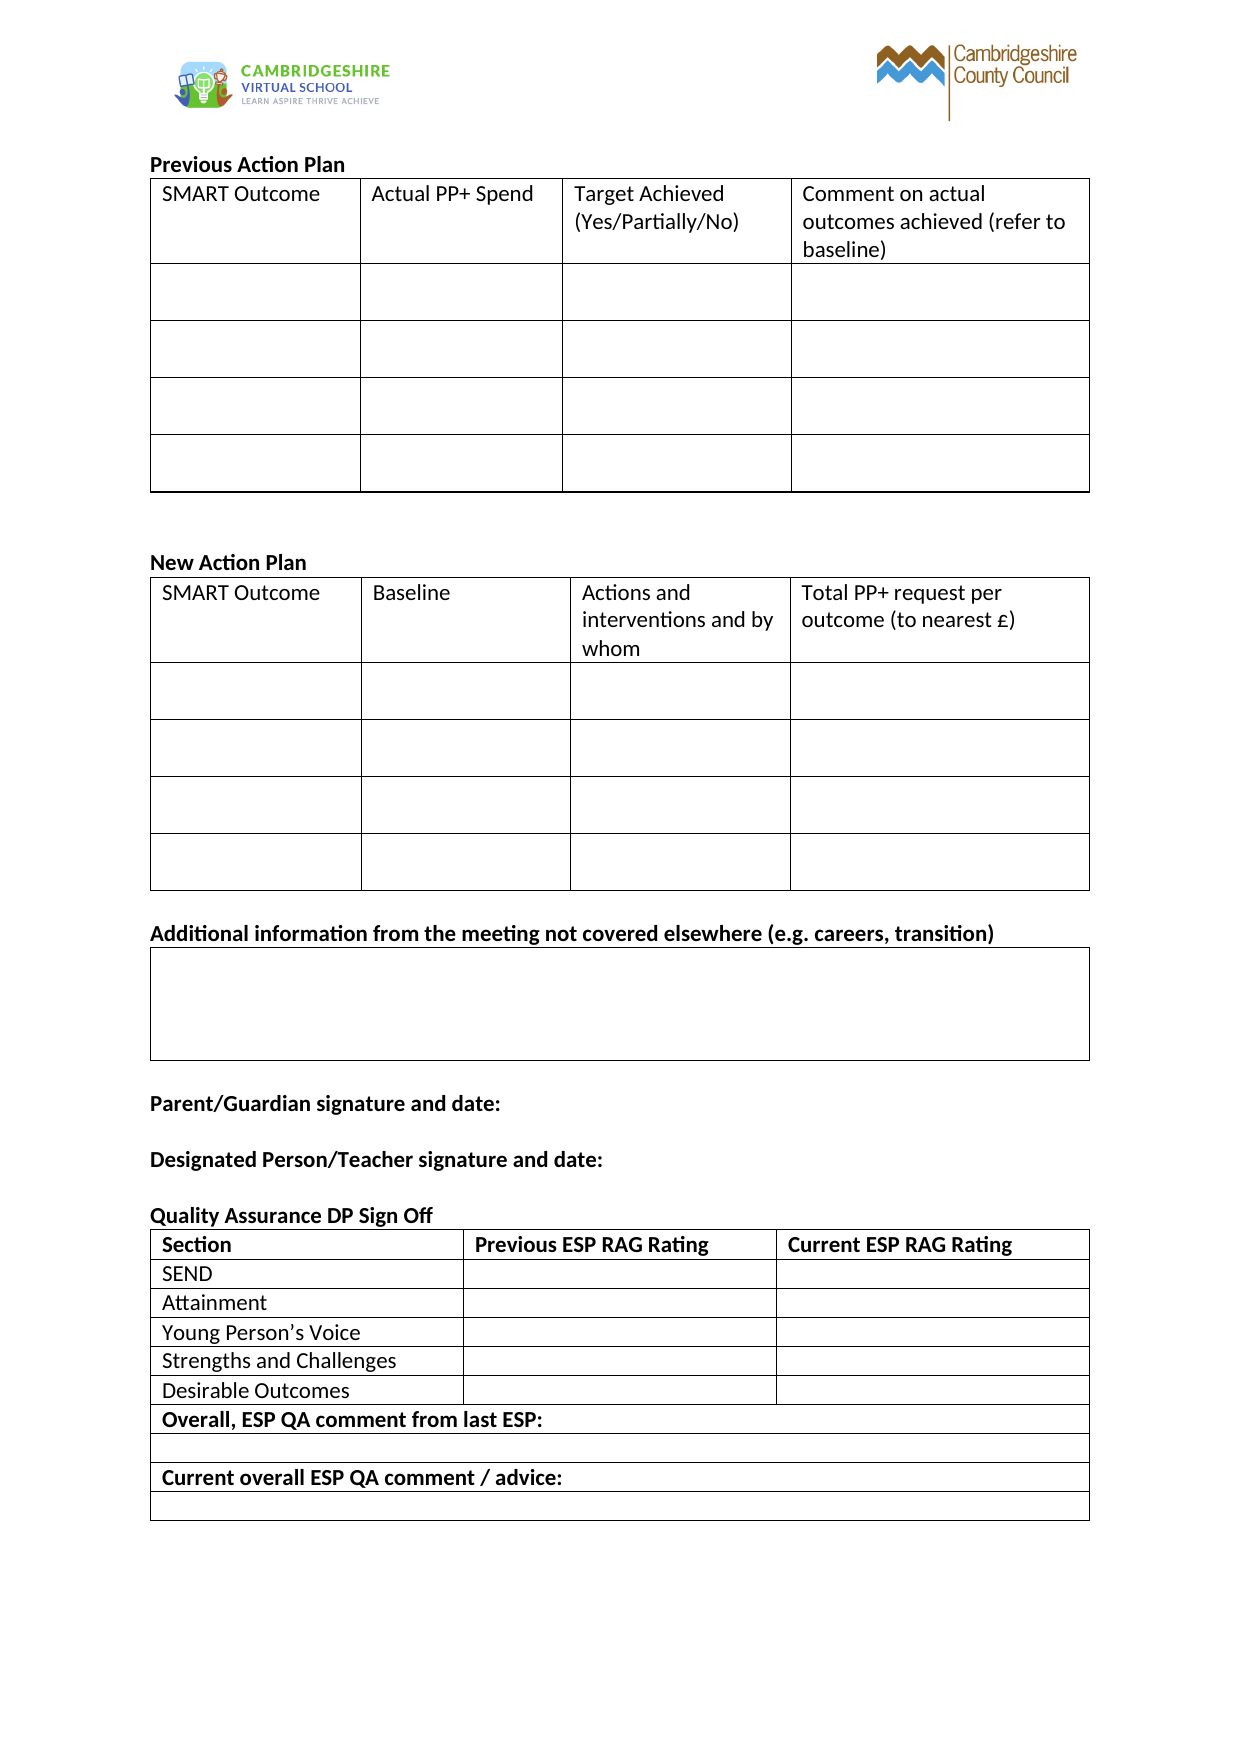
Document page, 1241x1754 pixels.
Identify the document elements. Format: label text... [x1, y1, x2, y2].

table_cell [777, 1318, 1089, 1346]
table_cell [151, 264, 360, 320]
table_cell Young Person’s Voice [151, 1318, 463, 1346]
text Designated Person/Teacher signature and date: [150, 1145, 1090, 1173]
table_cell [571, 777, 790, 833]
table_cell [464, 1260, 776, 1287]
table_cell [151, 321, 360, 377]
text Additional information from the meeting not covered elsewhere (e.g. careers, transition) [150, 919, 1090, 947]
table_cell [151, 663, 361, 719]
table_cell [464, 1318, 776, 1346]
table_cell Attainment [151, 1289, 463, 1317]
table_cell [464, 1347, 776, 1375]
text Quality Assurance DP Sign Off [150, 1201, 1090, 1229]
table_cell [791, 777, 1089, 833]
table_cell [563, 264, 791, 320]
table_header [151, 948, 1089, 1060]
table_header Current ESP RAG Rating [777, 1230, 1089, 1258]
table_cell [791, 720, 1089, 776]
table_cell [792, 321, 1089, 377]
table_cell [151, 1434, 1089, 1462]
table_cell [571, 720, 790, 776]
table_cell [151, 777, 361, 833]
table_cell Strengths and Challenges [151, 1347, 463, 1375]
picture [150, 29, 416, 136]
table_header SMART Outcome [151, 578, 361, 662]
table_cell [151, 834, 361, 890]
table_cell [563, 321, 791, 377]
table_cell [361, 435, 562, 491]
table_cell [777, 1376, 1089, 1404]
table_header Actual PP+ Spend [361, 179, 562, 263]
table_cell [791, 663, 1089, 719]
table_header Total PP+ request per outcome (to nearest £) [791, 578, 1089, 662]
table_cell [777, 1289, 1089, 1317]
table_cell SEND [151, 1260, 463, 1287]
text New Action Plan [150, 548, 1090, 577]
table_cell [571, 663, 790, 719]
text Parent/Guardian signature and date: [150, 1089, 1090, 1117]
text Previous Action Plan [150, 150, 1090, 178]
table_cell [362, 663, 570, 719]
table_cell [563, 378, 791, 434]
table_cell [571, 834, 790, 890]
table_cell [362, 834, 570, 890]
table_cell [151, 378, 360, 434]
table_header SMART Outcome [151, 179, 360, 263]
table_cell [464, 1289, 776, 1317]
table_cell [792, 435, 1089, 491]
table_cell [464, 1376, 776, 1404]
table_header Baseline [362, 578, 570, 662]
table_cell Overall, ESP QA comment from last ESP: [151, 1405, 1089, 1433]
table_cell [792, 264, 1089, 320]
table_cell [361, 264, 562, 320]
table_cell [362, 777, 570, 833]
table_cell [151, 435, 360, 491]
table_cell [791, 834, 1089, 890]
table_cell Current overall ESP QA comment / advice: [151, 1463, 1089, 1491]
table_cell Desirable Outcomes [151, 1376, 463, 1404]
table_cell [151, 1492, 1089, 1520]
table_cell [151, 720, 361, 776]
table_cell [777, 1260, 1089, 1287]
table_header Target Achieved (Yes/Partially/No) [563, 179, 791, 263]
table_cell [361, 321, 562, 377]
table_header Actions and interventions and by whom [571, 578, 790, 662]
table_cell [563, 435, 791, 491]
picture [866, 13, 1084, 126]
table_header Previous ESP RAG Rating [464, 1230, 776, 1258]
table_cell [777, 1347, 1089, 1375]
table_header Section [151, 1230, 463, 1258]
table_cell [361, 378, 562, 434]
table_header Comment on actual outcomes achieved (refer to baseline) [792, 179, 1089, 263]
table_cell [362, 720, 570, 776]
table_cell [792, 378, 1089, 434]
